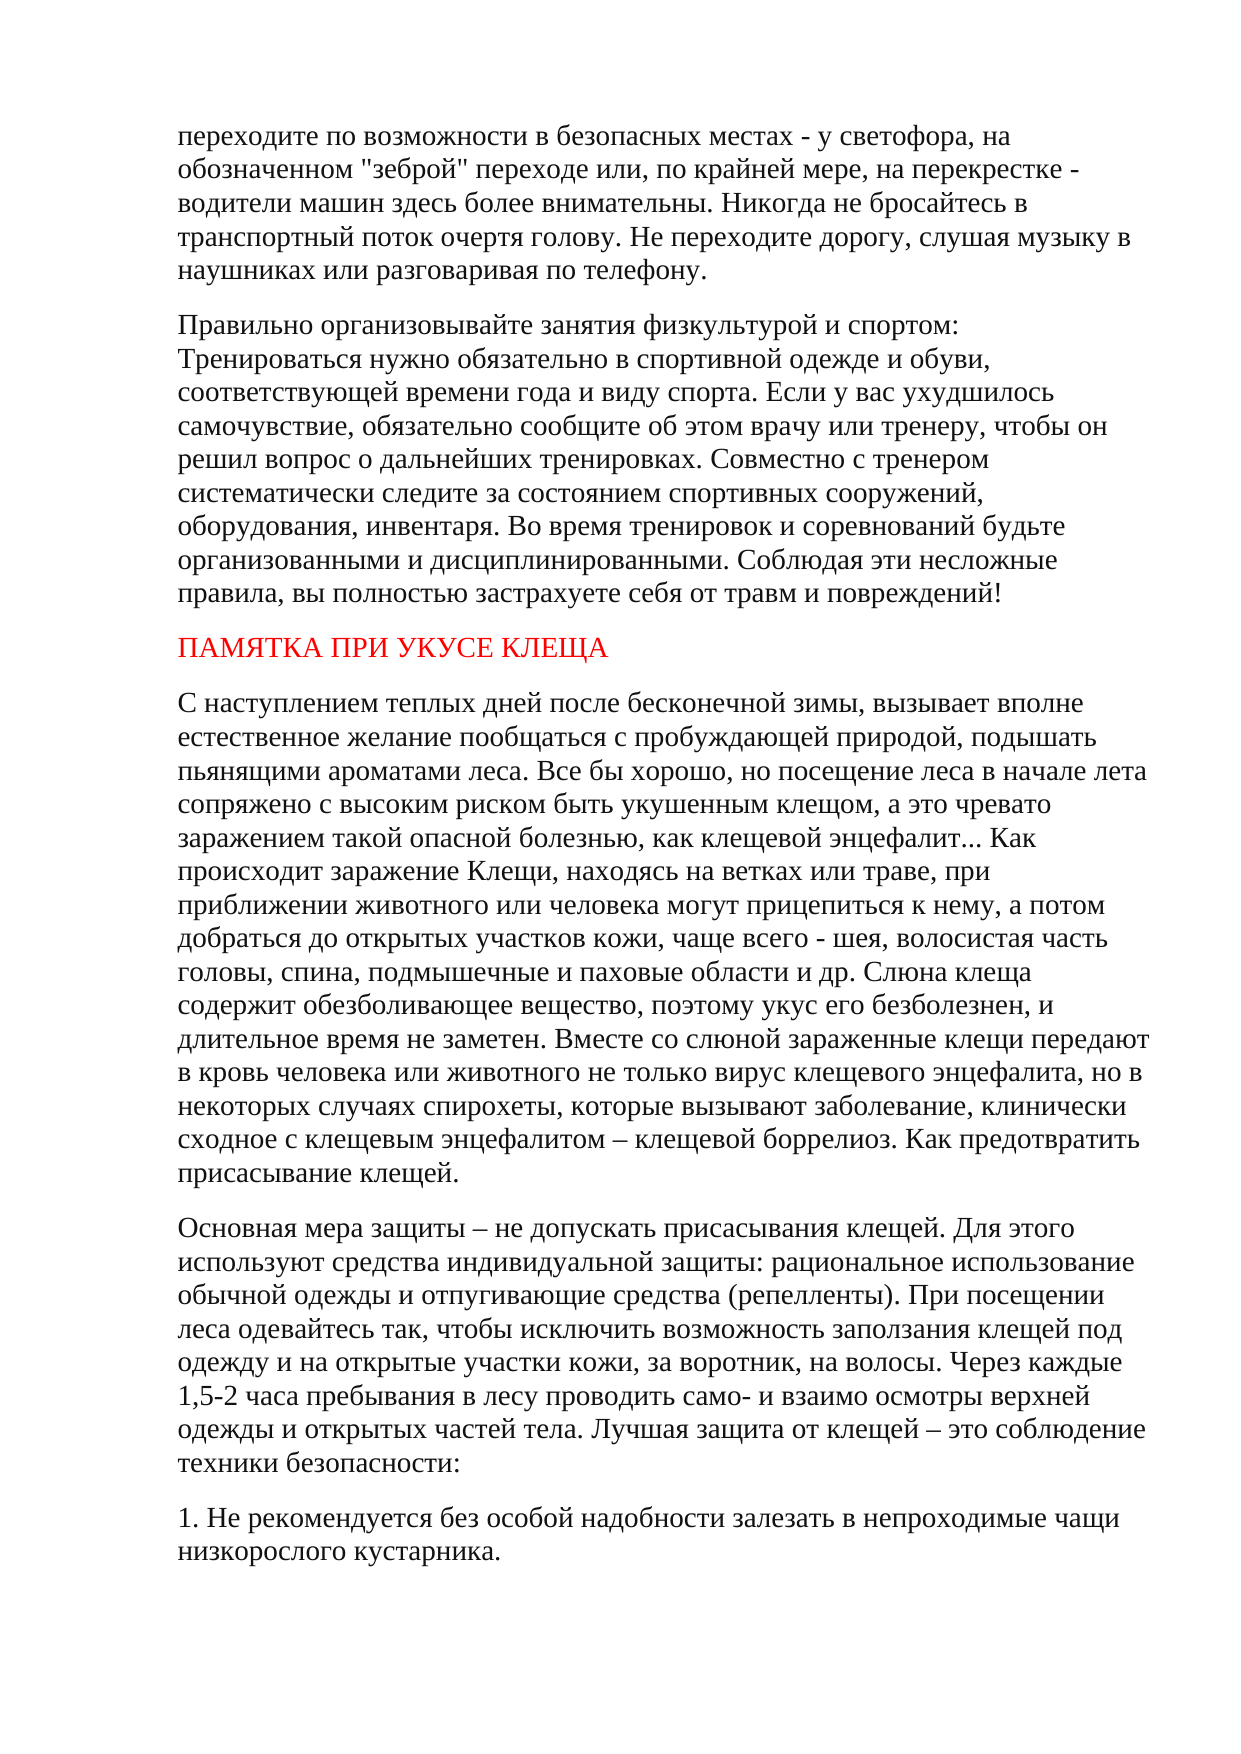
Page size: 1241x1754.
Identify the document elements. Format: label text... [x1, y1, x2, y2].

text Правильно организовывайте занятия физкультурой и спортом: Тренироваться нужно обязательно в спортивной одежде и обуви, соответствующей времени года и виду спорта. Если у вас ухудшилось самочувствие, обязательно сообщите об этом врачу или тренеру, чтобы он решил вопрос о дальнейших тренировках. Совместно с тренером систематически следите за состоянием спортивных сооружений, оборудования, инвентаря. Во время тренировок и соревнований будьте организованными и дисциплинированными. Соблюдая эти несложные правила, вы полностью застрахуете себя от травм и повреждений! [177, 307, 1152, 609]
text Основная мера защиты – не допускать присасывания клещей. Для этого используют средства индивидуальной защиты: рациональное использование обычной одежды и отпугивающие средства (репелленты). При посещении леса одевайтесь так, чтобы исключить возможность заползания клещей под одежду и на открытые участки кожи, за воротник, на волосы. Через каждые 1,5-2 часа пребывания в лесу проводить само- и взаимо осмотры верхней одежды и открытых частей тела. Лучшая защита от клещей – это соблюдение техники безопасности: [177, 1210, 1152, 1478]
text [177, 118, 1152, 286]
text ПАМЯТКА ПРИ УКУСЕ КЛЕЩА [177, 631, 1152, 664]
text С наступлением теплых дней после бесконечной зимы, вызывает вполне естественное желание пообщаться с пробуждающей природой, подышать пьянящими ароматами леса. Все бы хорошо, но посещение леса в начале лета сопряжено с высоким риском быть укушенным клещом, а это чревато заражением такой опасной болезнью, как клещевой энцефалит... Как происходит заражение Клещи, находясь на ветках или траве, при приближении животного или человека могут прицепиться к нему, а потом добраться до открытых участков кожи, чаще всего - шея, волосистая часть головы, спина, подмышечные и паховые области и др. Слюна клеща содержит обезболивающее вещество, поэтому укус его безболезнен, и длительное время не заметен. Вместе со слюной зараженные клещи передают в кровь человека или животного не только вирус клещевого энцефалита, но в некоторых случаях спирохеты, которые вызывают заболевание, клинически сходное с клещевым энцефалитом – клещевой боррелиоз. Как предотвратить присасывание клещей. [177, 686, 1152, 1189]
text 1. Не рекомендуется без особой надобности залезать в непроходимые чащи низкорослого кустарника. [177, 1500, 1152, 1567]
